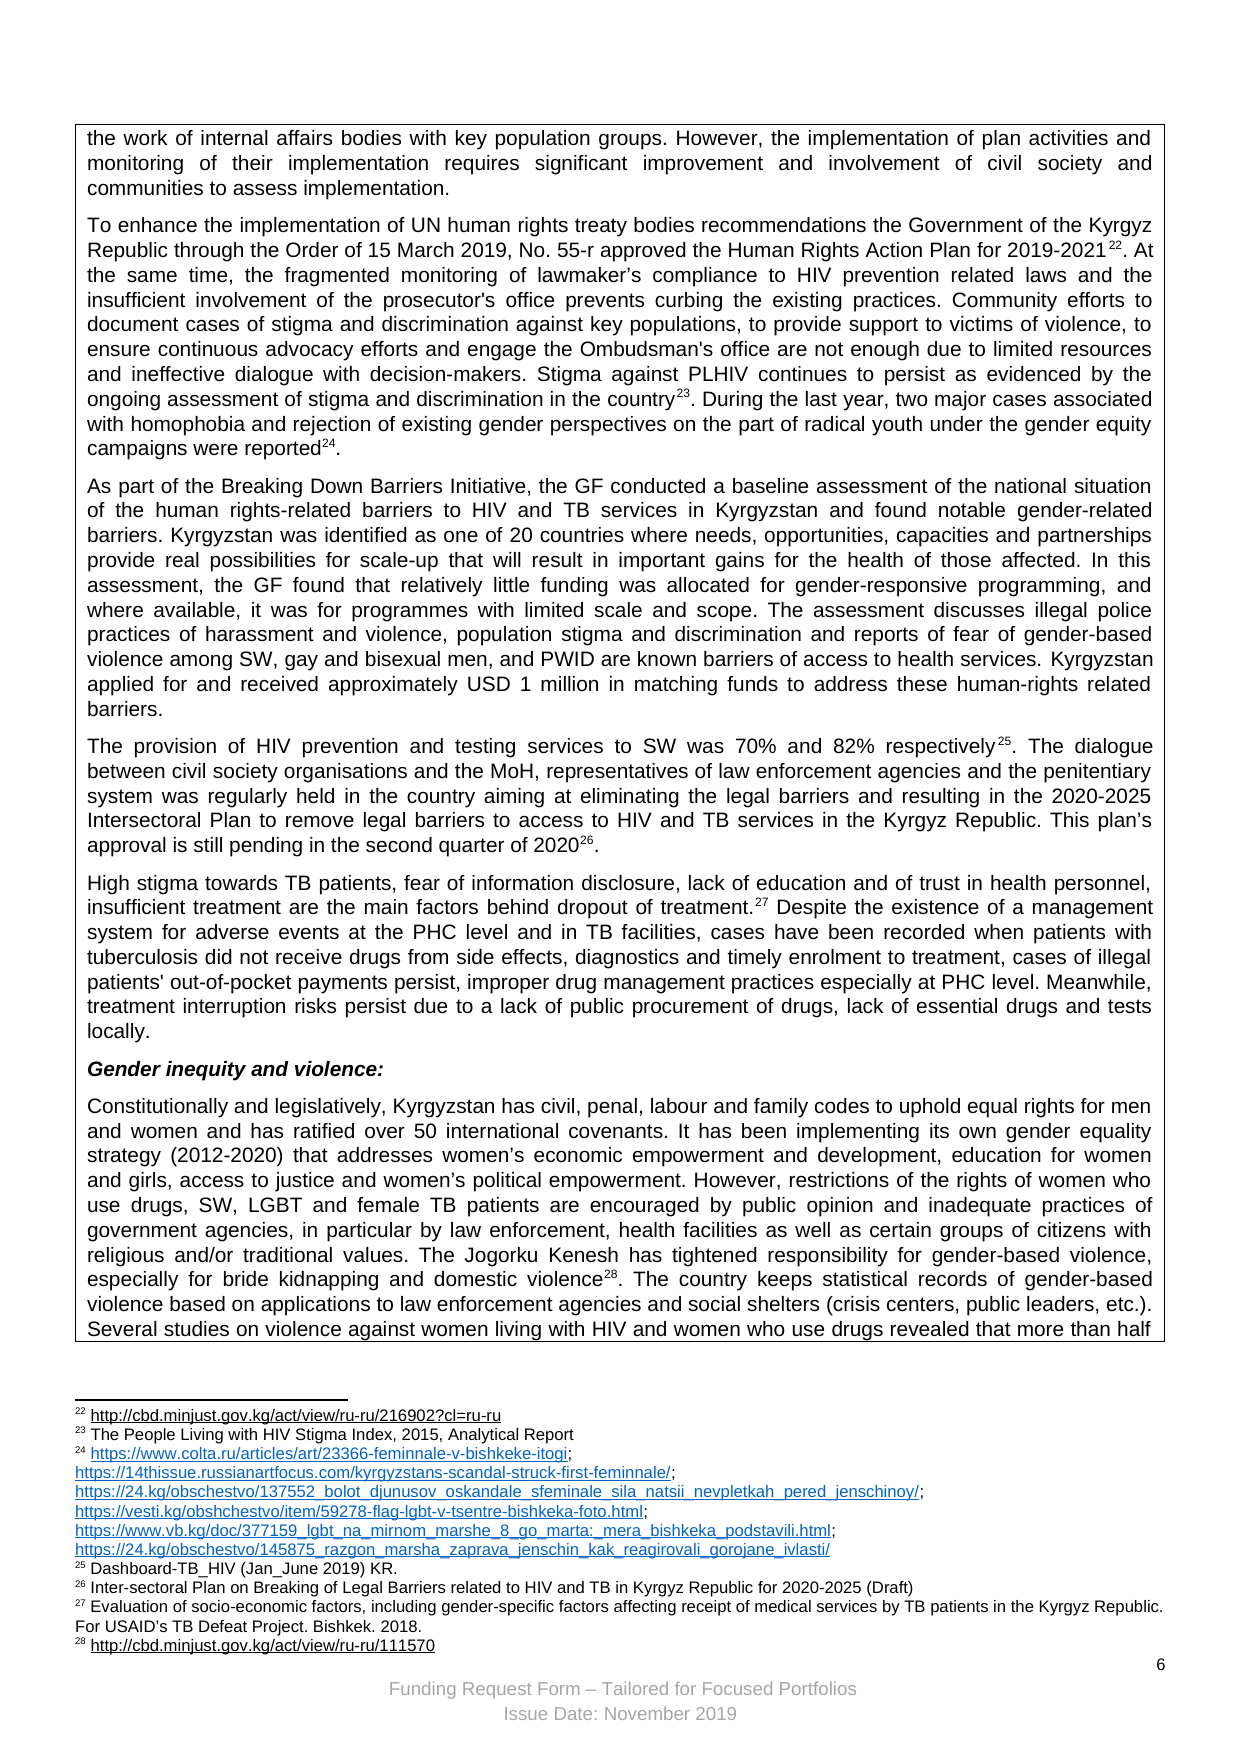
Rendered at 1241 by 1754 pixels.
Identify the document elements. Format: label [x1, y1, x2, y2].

table_header [76, 125, 1164, 1341]
